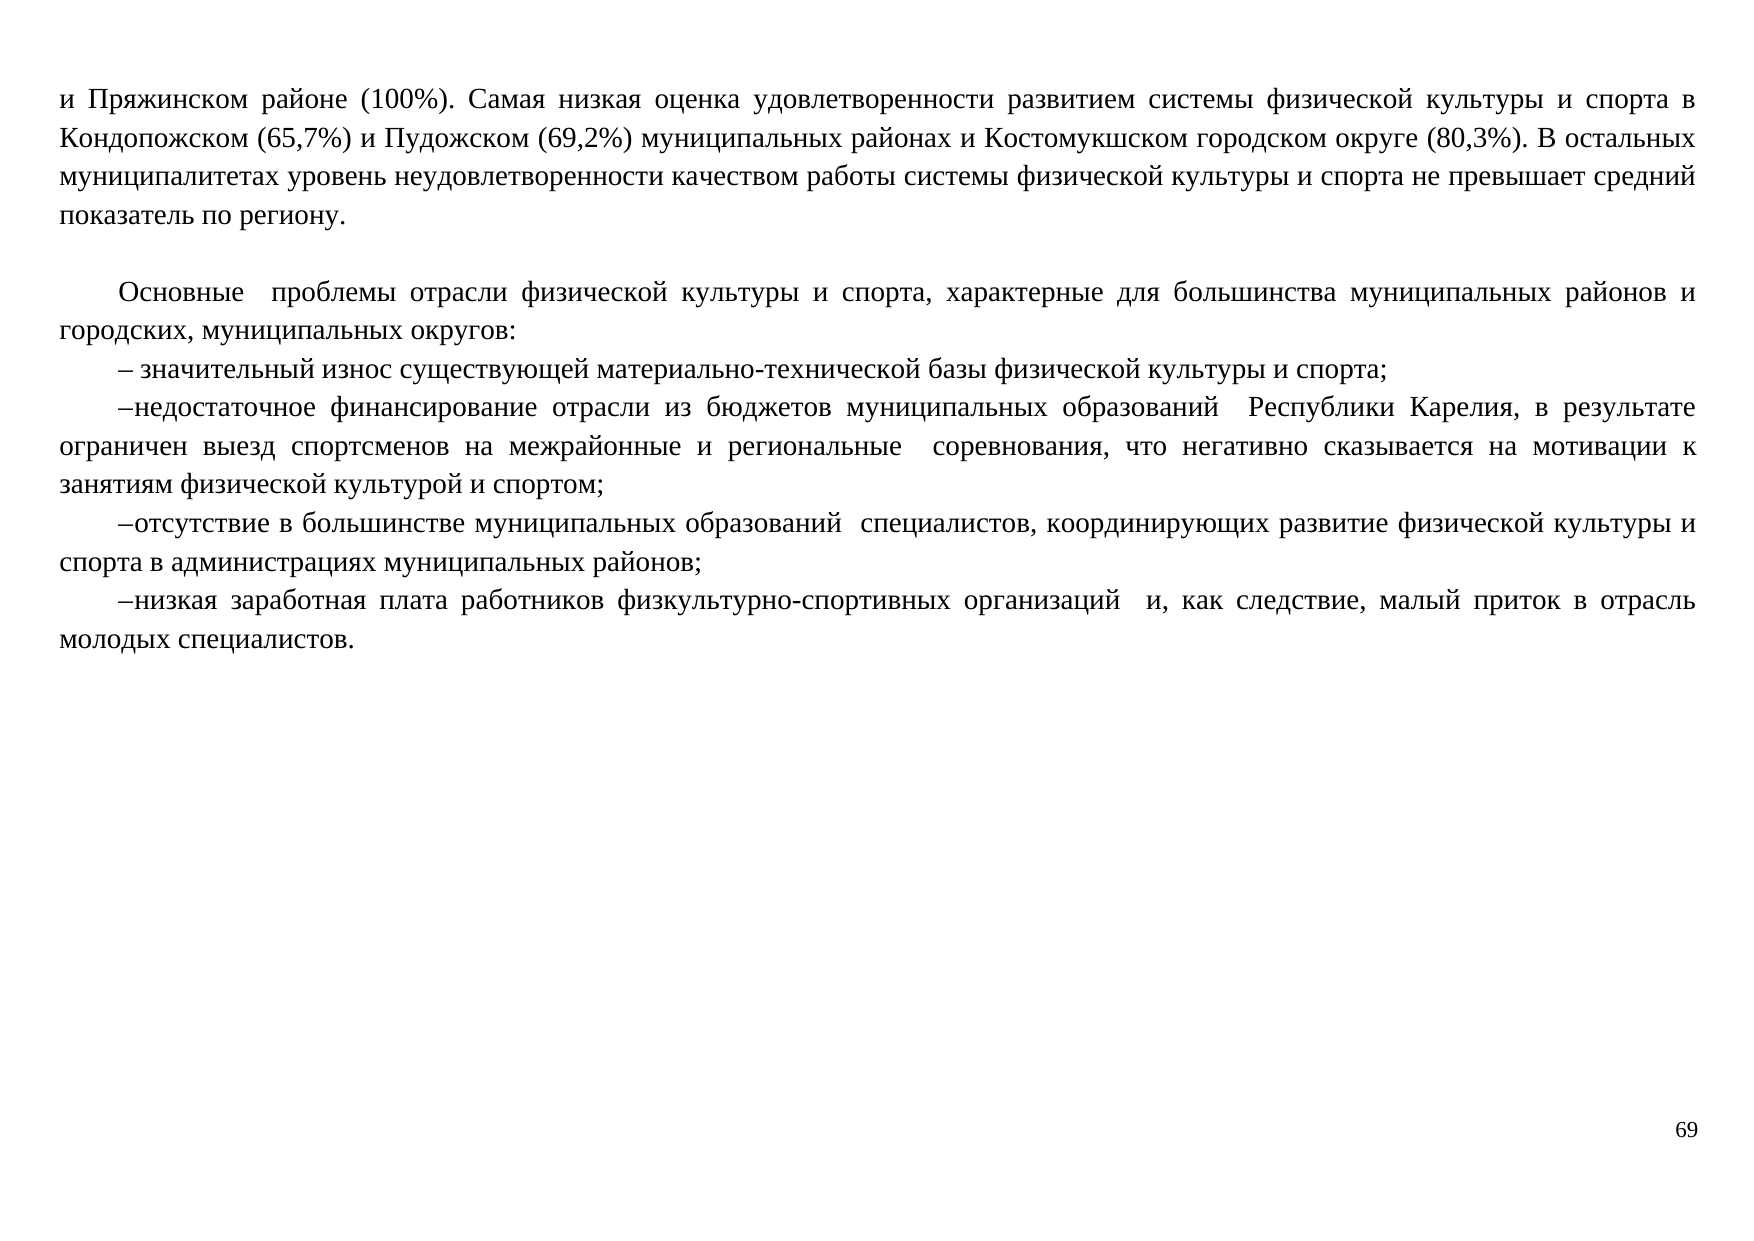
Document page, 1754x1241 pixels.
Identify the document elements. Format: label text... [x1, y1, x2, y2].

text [59, 81, 1698, 230]
text Основные проблемы отрасли физической культуры и спорта, характерные для большинства муниципальных районов и городских, муниципальных округов: [59, 274, 1698, 346]
list отсутствие в большинстве муниципальных образований специалистов, координирующих развитие физической культуры и спорта в администрациях муниципальных районов; [59, 505, 1698, 577]
list низкая заработная плата работников физкультурно-спортивных организаций и, как следствие, малый приток в отрасль молодых специалистов. [59, 582, 1698, 654]
text – значительный износ существующей материально-технической базы физической культуры и спорта; [59, 351, 1698, 384]
list недостаточное финансирование отрасли из бюджетов муниципальных образований Республики Карелия, в результате ограничен выезд спортсменов на межрайонные и региональные соревнования, что негативно сказывается на мотивации к занятиям физической культурой и спортом; [59, 389, 1698, 500]
